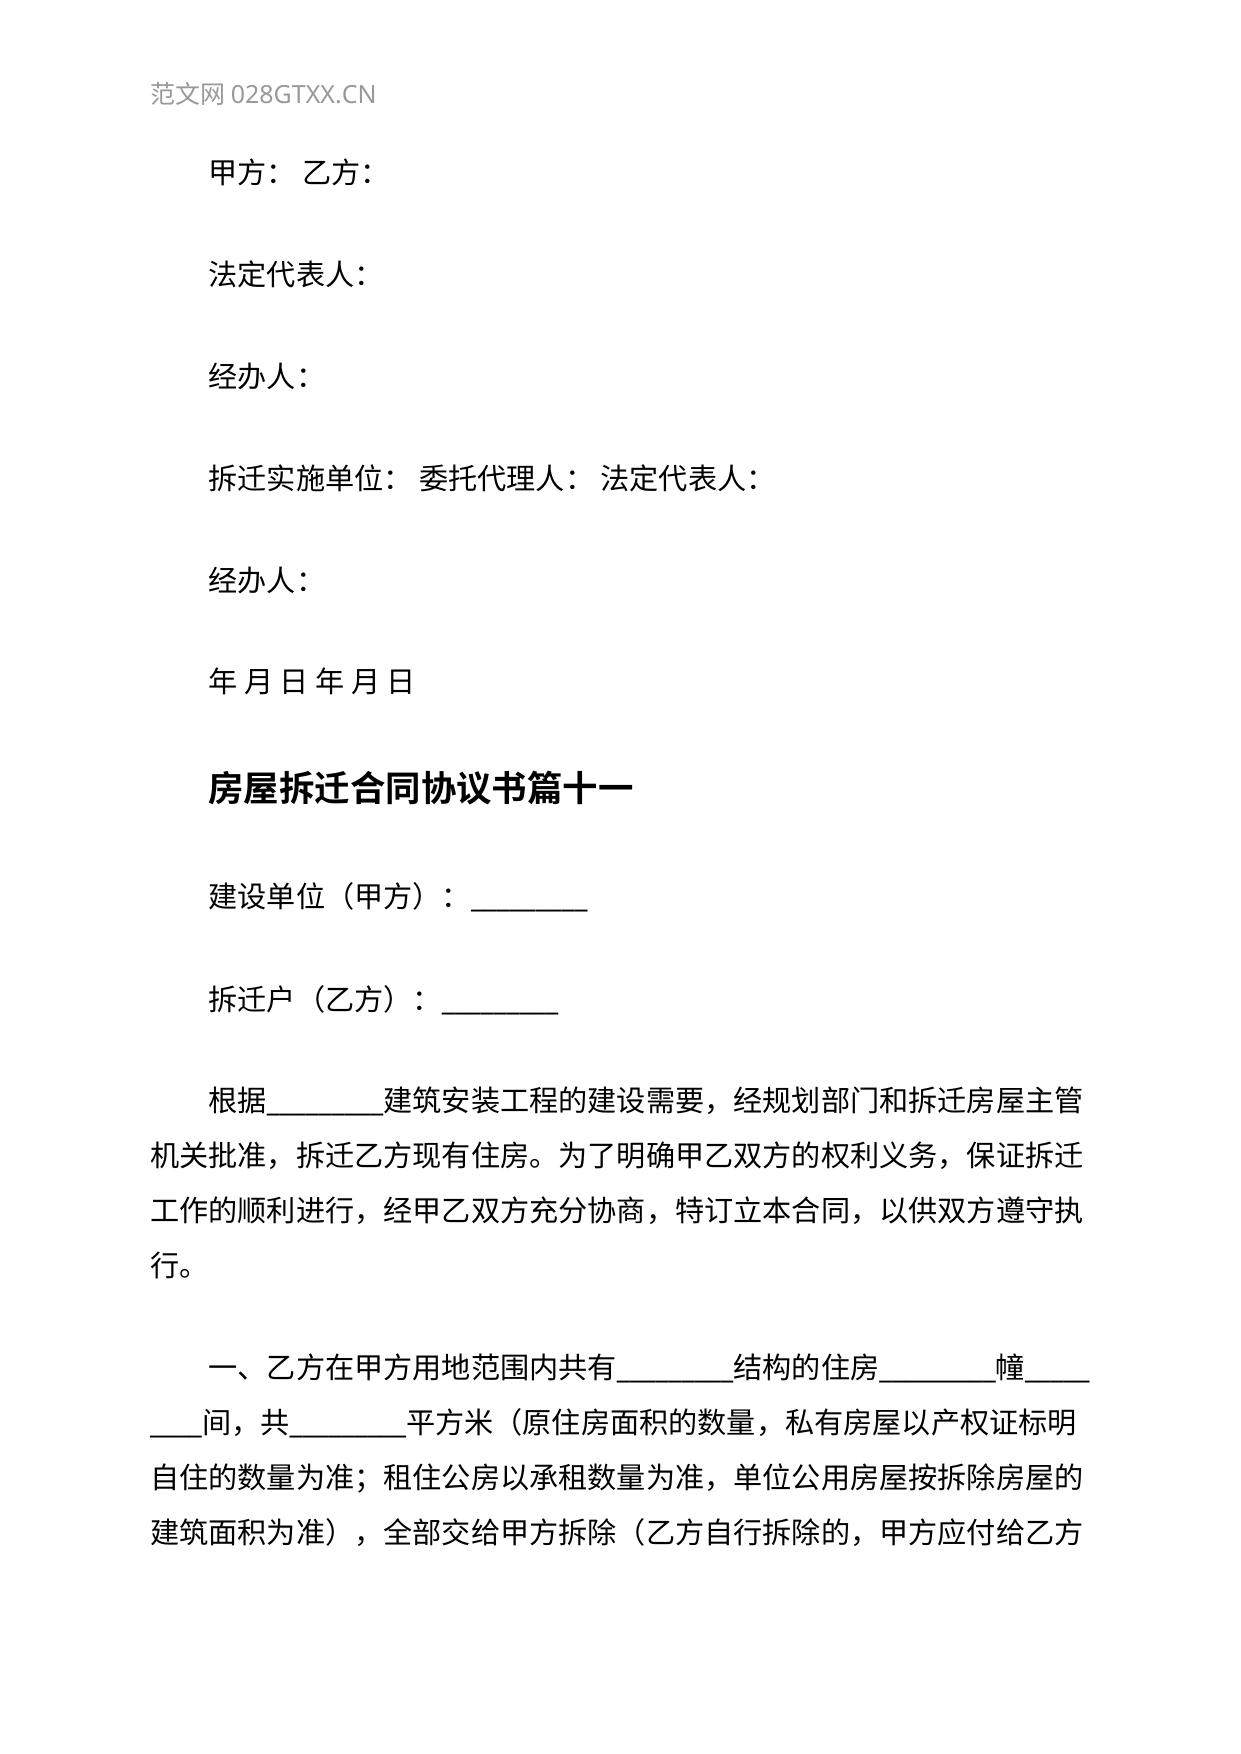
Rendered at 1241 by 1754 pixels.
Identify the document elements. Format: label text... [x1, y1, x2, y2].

text 房屋拆迁合同协议书篇十一 [150, 761, 1090, 812]
text 经办人： [150, 557, 1090, 599]
text 法定代表人： [150, 252, 1090, 294]
text 建设单位（甲方）：_________ [150, 874, 1090, 916]
text 甲方： 乙方： [150, 150, 1090, 192]
text 年 月 日 年 月 日 [150, 659, 1090, 701]
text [150, 1344, 1090, 1552]
text 拆迁实施单位： 委托代理人： 法定代表人： [150, 455, 1090, 498]
text 拆迁户（乙方）：_________ [150, 976, 1090, 1018]
text 经办人： [150, 353, 1090, 396]
text 根据_________建筑安装工程的建设需要，经规划部门和拆迁房屋主管机关批准，拆迁乙方现有住房。为了明确甲乙双方的权利义务，保证拆迁工作的顺利进行，经甲乙双方充分协商，特订立本合同，以供双方遵守执行。 [150, 1078, 1090, 1285]
